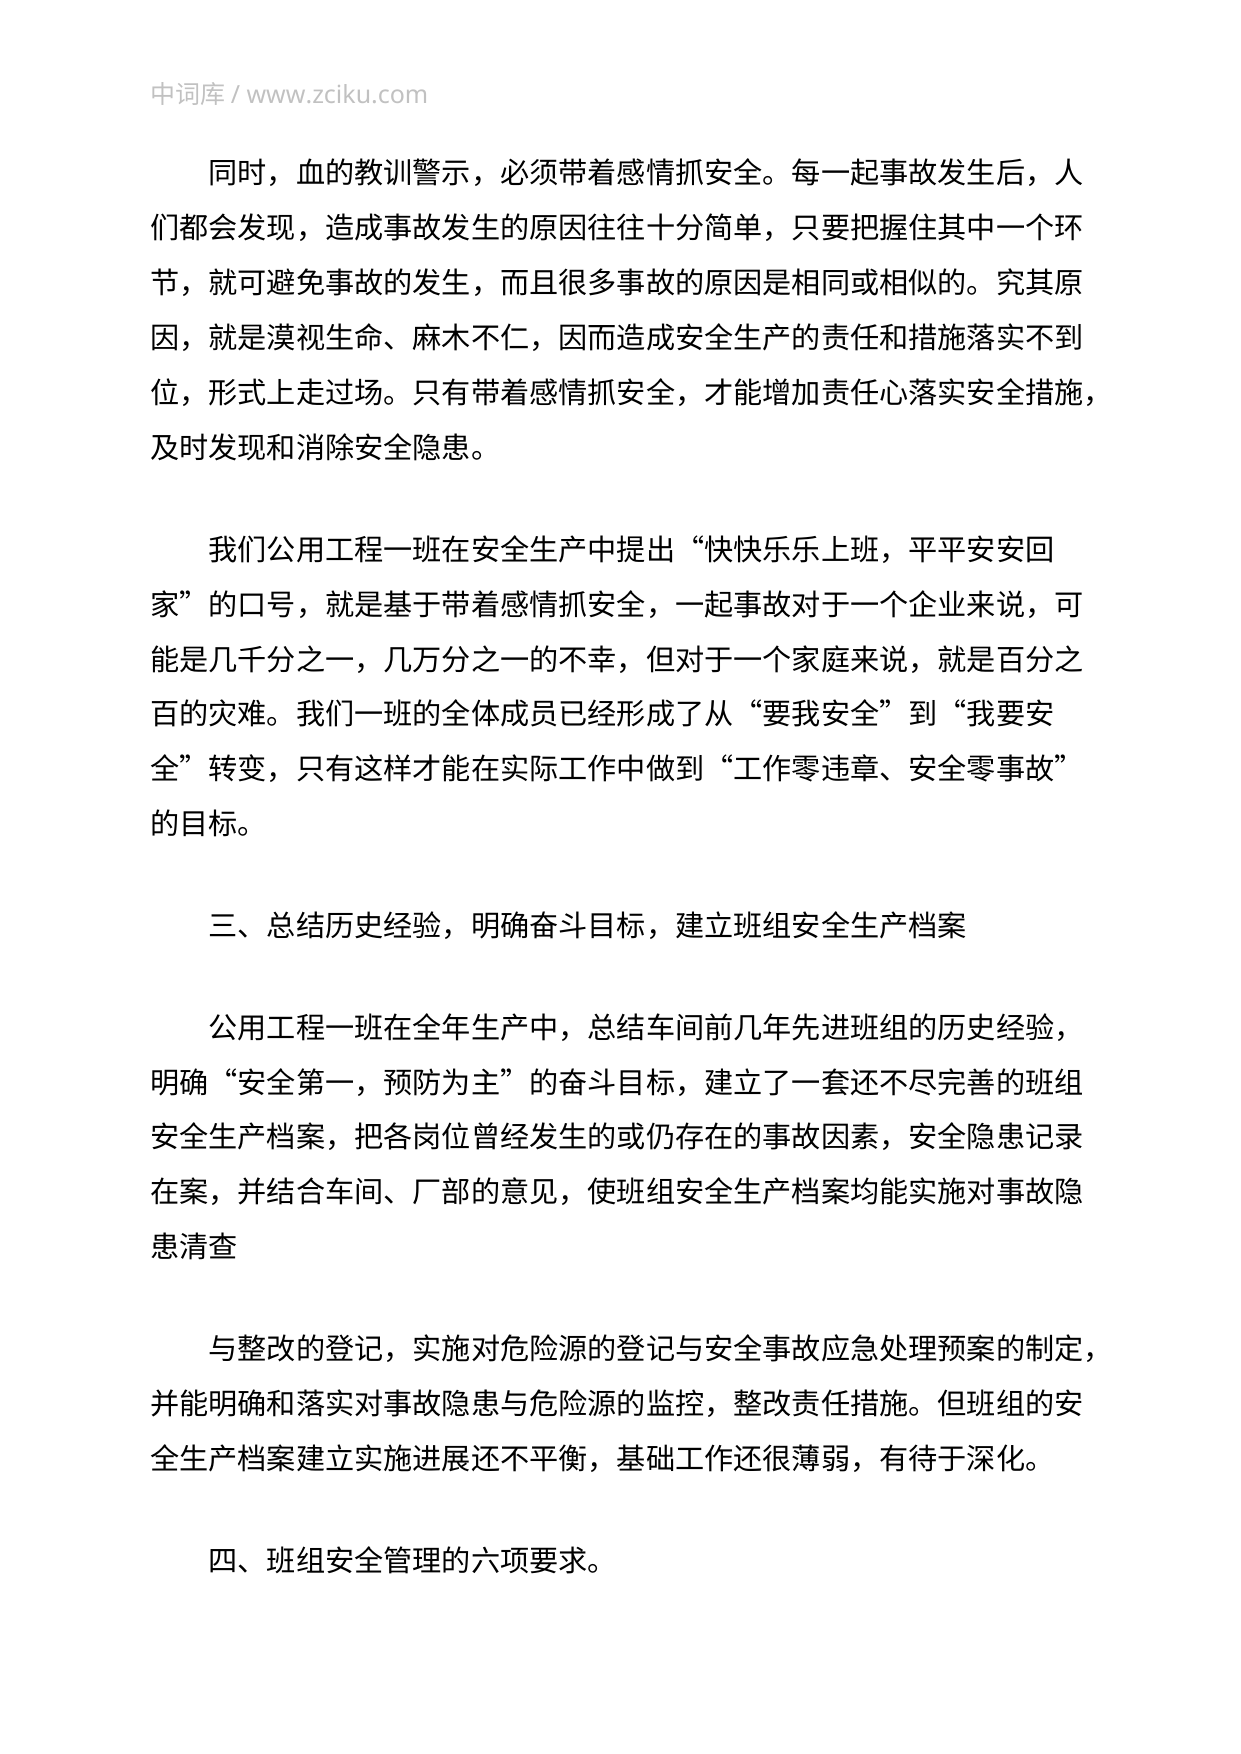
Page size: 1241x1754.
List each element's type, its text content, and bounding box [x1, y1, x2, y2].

text 同时，血的教训警示，必须带着感情抓安全。每一起事故发生后，人们都会发现，造成事故发生的原因往往十分简单，只要把握住其中一个环节，就可避免事故的发生，而且很多事故的原因是相同或相似的。究其原因，就是漠视生命、麻木不仁，因而造成安全生产的责任和措施落实不到位，形式上走过场。只有带着感情抓安全，才能增加责任心落实安全措施，及时发现和消除安全隐患。 [150, 150, 1090, 467]
text 三、总结历史经验，明确奋斗目标，建立班组安全生产档案 [150, 902, 1090, 945]
text 公用工程一班在全年生产中，总结车间前几年先进班组的历史经验，明确“安全第一，预防为主”的奋斗目标，建立了一套还不尽完善的班组安全生产档案，把各岗位曾经发生的或仍存在的事故因素，安全隐患记录在案，并结合车间、厂部的意见，使班组安全生产档案均能实施对事故隐患清查 [150, 1004, 1090, 1266]
text 与整改的登记，实施对危险源的登记与安全事故应急处理预案的制定，并能明确和落实对事故隐患与危险源的监控，整改责任措施。但班组的安全生产档案建立实施进展还不平衡，基础工作还很薄弱，有待于深化。 [150, 1326, 1090, 1478]
text 我们公用工程一班在安全生产中提出“快快乐乐上班，平平安安回家”的口号，就是基于带着感情抓安全，一起事故对于一个企业来说，可能是几千分之一，几万分之一的不幸，但对于一个家庭来说，就是百分之百的灾难。我们一班的全体成员已经形成了从“要我安全”到“我要安全”转变，只有这样才能在实际工作中做到“工作零违章、安全零事故”的目标。 [150, 526, 1090, 843]
text 四、班组安全管理的六项要求。 [150, 1537, 1090, 1579]
